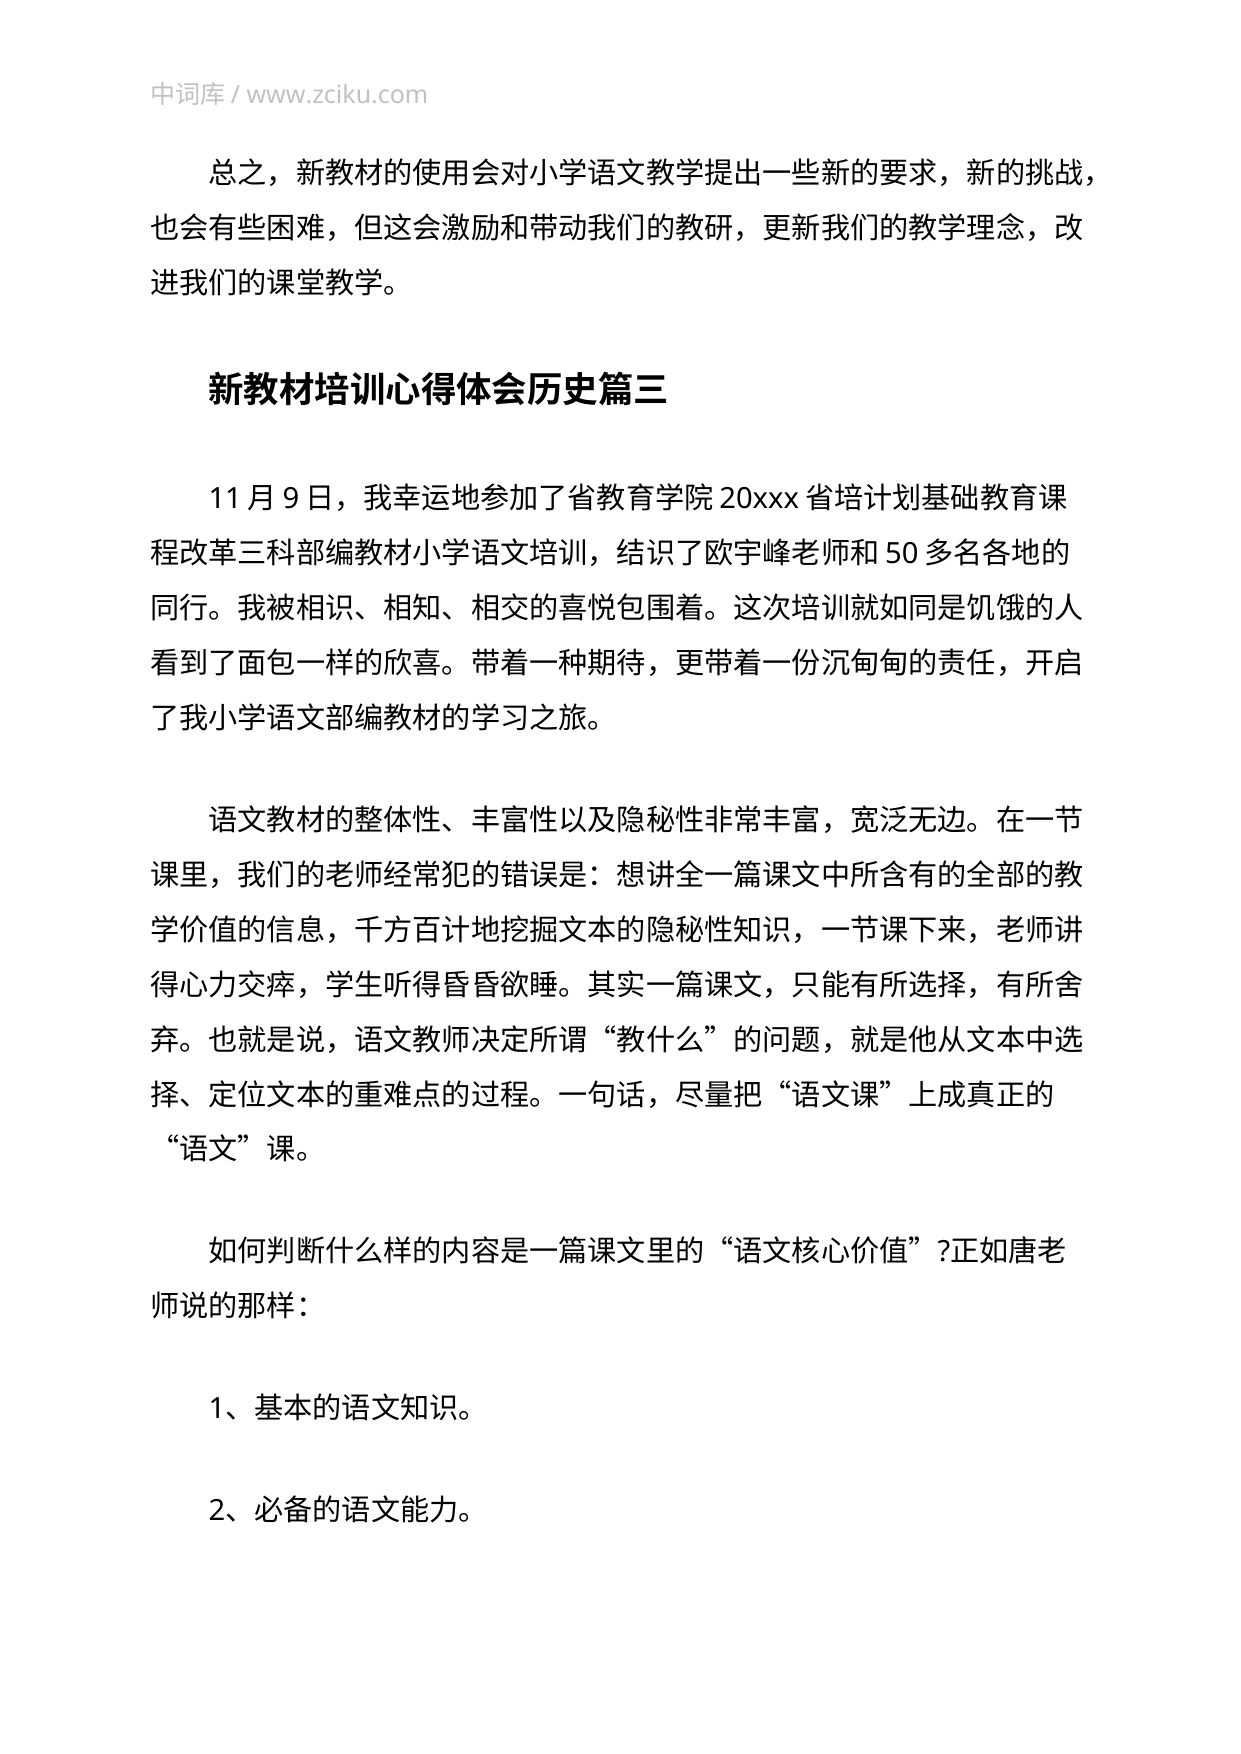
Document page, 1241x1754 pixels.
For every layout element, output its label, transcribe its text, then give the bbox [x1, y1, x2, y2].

text 2、必备的语文能力。 [150, 1486, 1090, 1529]
text 1、基本的语文知识。 [150, 1384, 1090, 1427]
text 总之，新教材的使用会对小学语文教学提出一些新的要求，新的挑战，也会有些困难，但这会激励和带动我们的教研，更新我们的教学理念，改进我们的课堂教学。 [150, 150, 1090, 302]
text 如何判断什么样的内容是一篇课文里的“语文核心价值”?正如唐老师说的那样： [150, 1228, 1090, 1325]
text 语文教材的整体性、丰富性以及隐秘性非常丰富，宽泛无边。在一节课里，我们的老师经常犯的错误是：想讲全一篇课文中所含有的全部的教学价值的信息，千方百计地挖掘文本的隐秘性知识，一节课下来，老师讲得心力交瘁，学生听得昏昏欲睡。其实一篇课文，只能有所选择，有所舍弃。也就是说，语文教师决定所谓“教什么”的问题，就是他从文本中选择、定位文本的重难点的过程。一句话，尽量把“语文课”上成真正的“语文”课。 [150, 797, 1090, 1168]
text 新教材培训心得体会历史篇三 [150, 362, 1090, 413]
text 11月9日，我幸运地参加了省教育学院20xxx省培计划基础教育课程改革三科部编教材小学语文培训，结识了欧宇峰老师和50多名各地的同行。我被相识、相知、相交的喜悦包围着。这次培训就如同是饥饿的人看到了面包一样的欣喜。带着一种期待，更带着一份沉甸甸的责任，开启了我小学语文部编教材的学习之旅。 [150, 475, 1090, 737]
